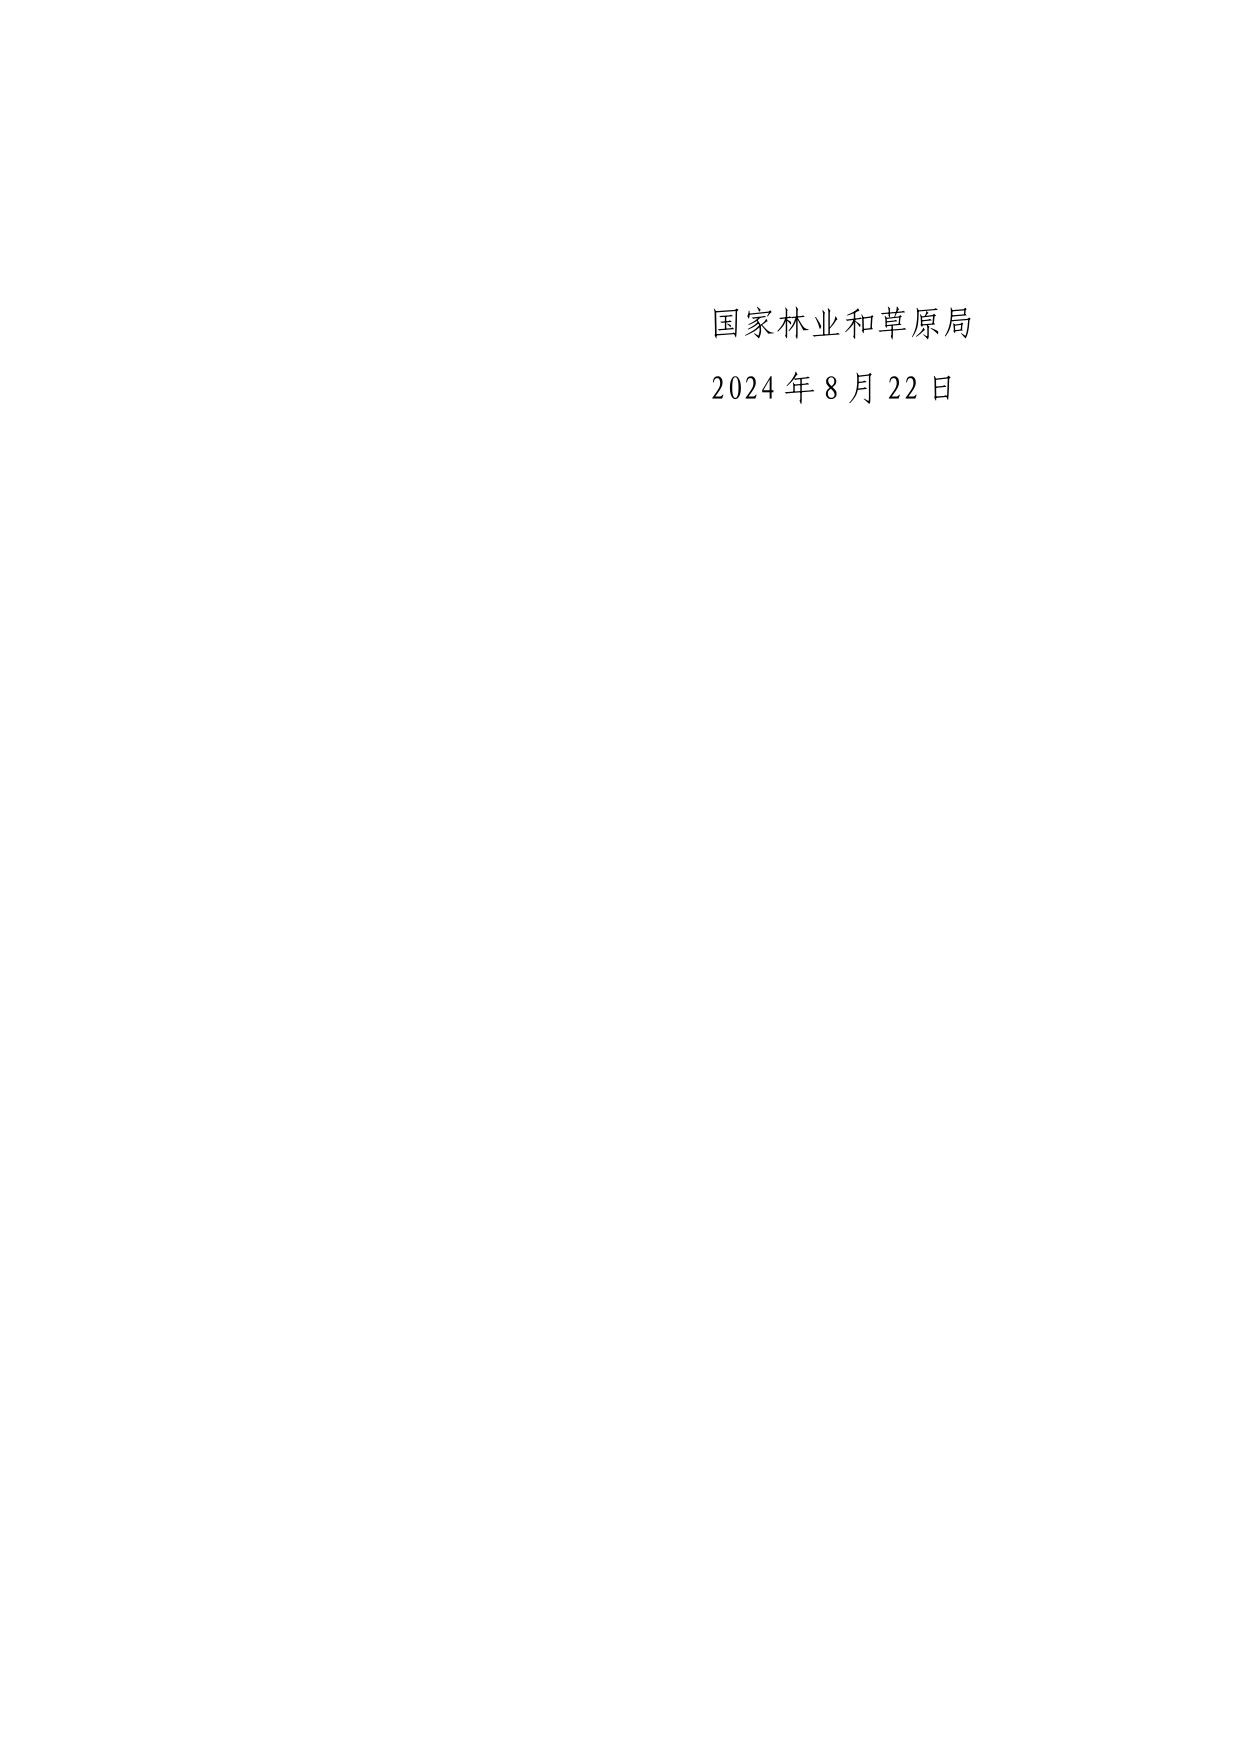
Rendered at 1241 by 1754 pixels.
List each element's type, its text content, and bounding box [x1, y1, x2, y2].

text 国家林业和草原局 [159, 289, 1081, 354]
text 2024年8月22日 [159, 354, 1081, 419]
